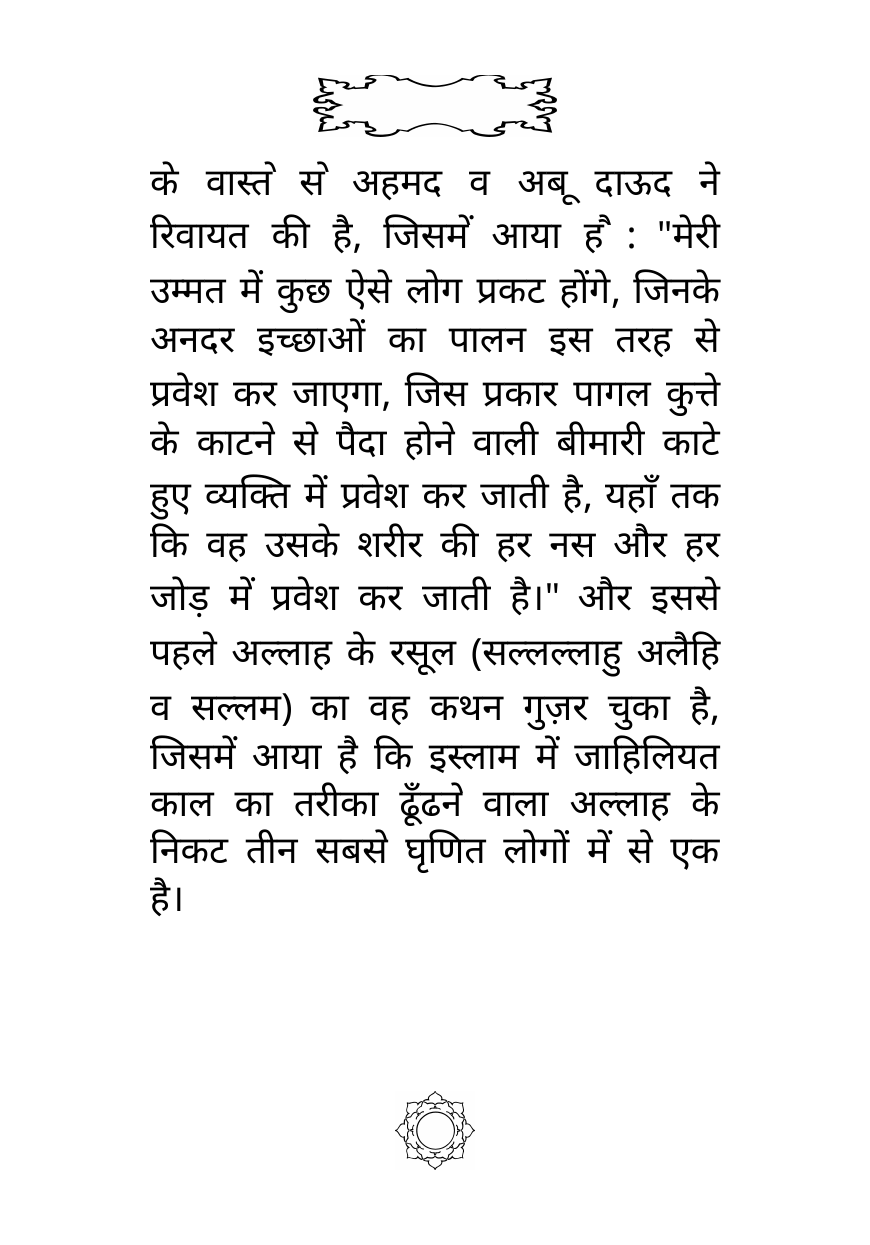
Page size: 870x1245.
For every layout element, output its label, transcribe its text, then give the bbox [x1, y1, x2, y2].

picture [395, 1091, 475, 1170]
picture [313, 75, 557, 137]
